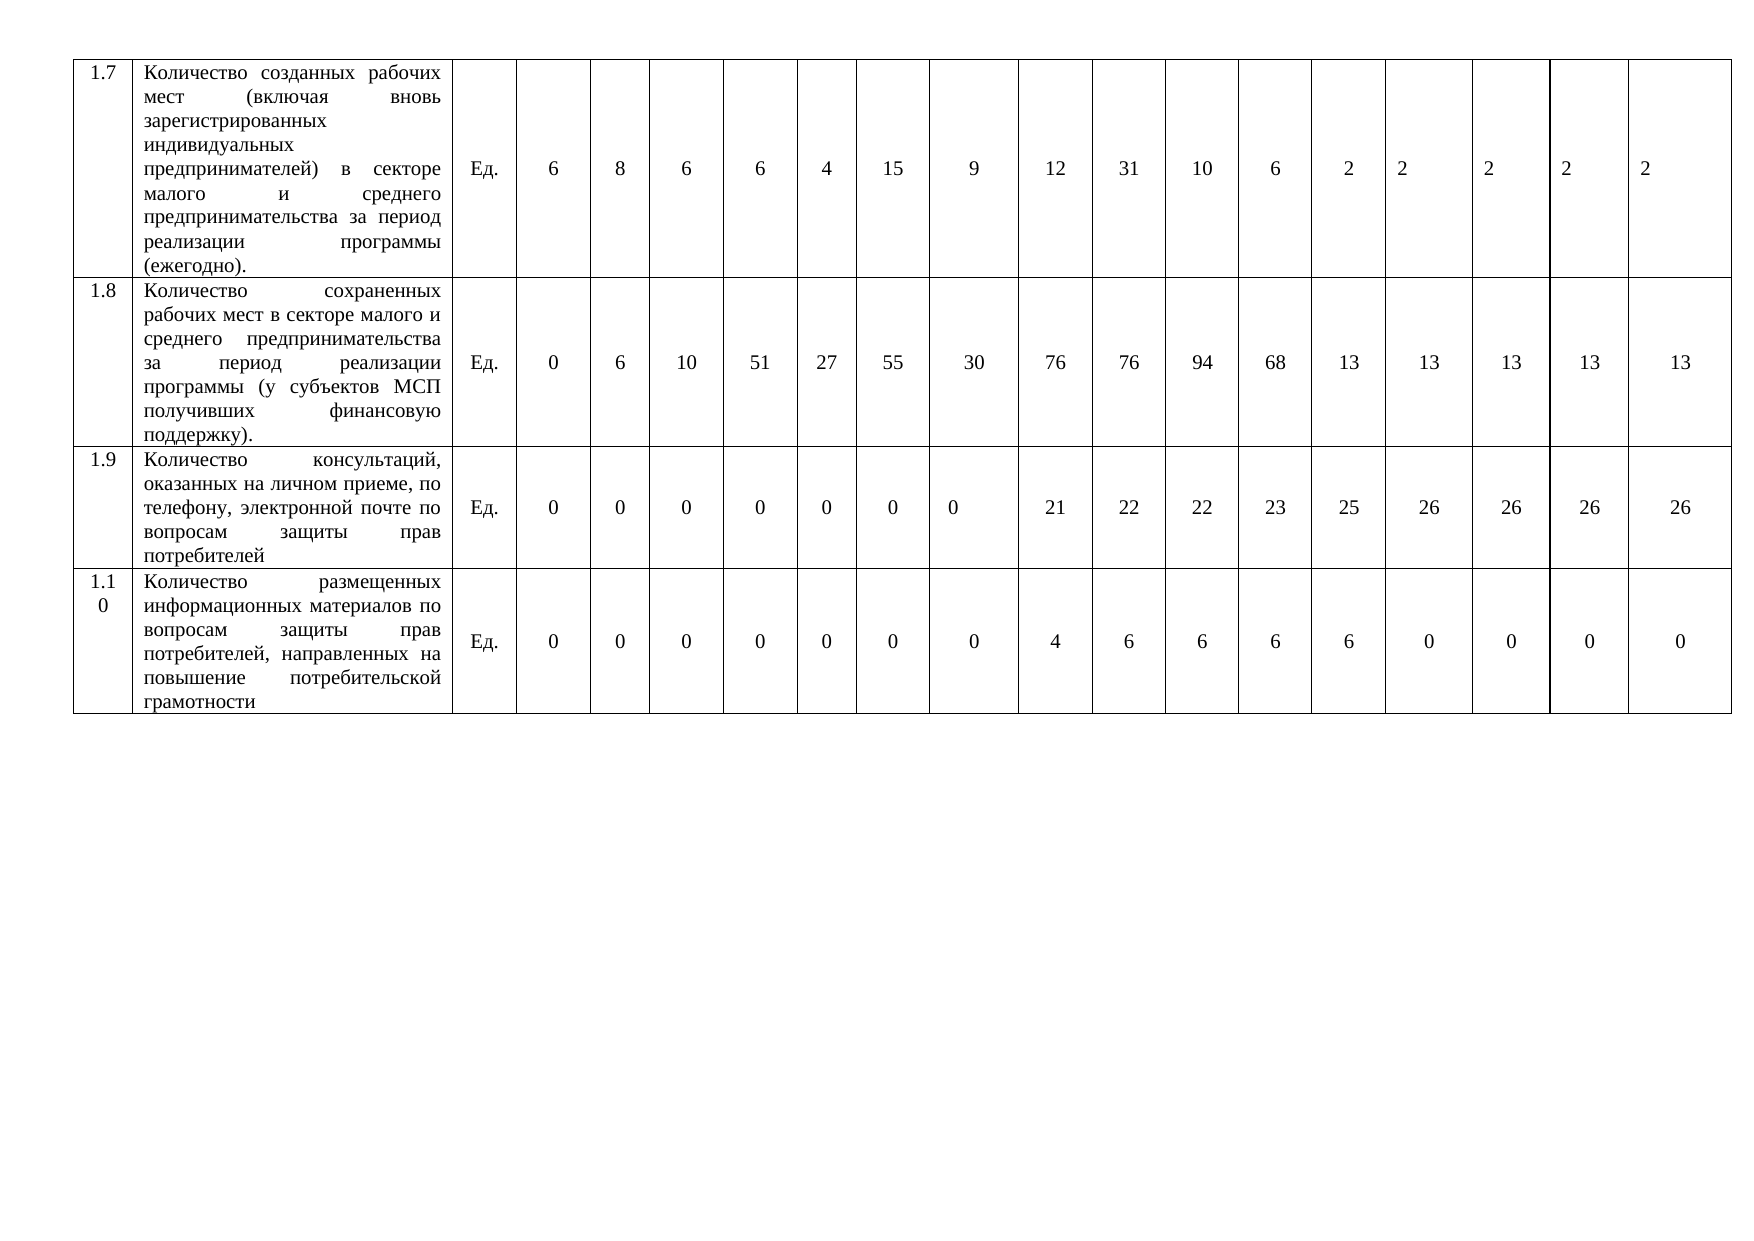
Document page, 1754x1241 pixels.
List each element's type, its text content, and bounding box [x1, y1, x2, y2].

table_cell 2 [1551, 60, 1628, 277]
table_cell 0 [517, 447, 590, 567]
table_cell 10 [650, 278, 723, 446]
table_cell 0 [1386, 569, 1472, 713]
table_cell 6 [1093, 569, 1165, 713]
table_cell 9 [930, 60, 1018, 277]
table_cell 6 [1239, 569, 1311, 713]
table_cell 6 [650, 60, 723, 277]
table_cell 0 [798, 447, 856, 567]
table_cell 0 [857, 447, 929, 567]
table_cell 76 [1093, 278, 1165, 446]
table_cell 30 [930, 278, 1018, 446]
table_cell Количество размещенных информационных материалов по вопросам защиты прав потребителей, направленных на повышение потребительской грамотности [133, 569, 452, 713]
table_cell 1.7 [74, 60, 132, 277]
table_cell 13 [1629, 278, 1731, 446]
table_cell Количество консультаций, оказанных на личном приеме, по телефону, электронной почте по вопросам защиты прав потребителей [133, 447, 452, 567]
table_cell 13 [1473, 278, 1549, 446]
table_cell 6 [1312, 569, 1385, 713]
table_cell 0 [650, 447, 723, 567]
table_cell 6 [591, 278, 649, 446]
table_cell 26 [1473, 447, 1549, 567]
table_cell 0 [724, 447, 797, 567]
table_cell 21 [1019, 447, 1092, 567]
table_cell 27 [798, 278, 856, 446]
table_cell Ед. [453, 447, 516, 567]
table_cell 6 [1239, 60, 1311, 277]
table_cell 23 [1239, 447, 1311, 567]
table_cell Ед. [453, 278, 516, 446]
table_cell 13 [1551, 278, 1628, 446]
table_cell 2 [1312, 60, 1385, 277]
table_cell 13 [1386, 278, 1472, 446]
table_cell 0 [1473, 569, 1549, 713]
table_cell 12 [1019, 60, 1092, 277]
table_cell 22 [1166, 447, 1238, 567]
table_cell 51 [724, 278, 797, 446]
table_cell 68 [1239, 278, 1311, 446]
table_cell 0 [930, 447, 1018, 567]
table_cell 1.10 [74, 569, 132, 713]
table_cell 94 [1166, 278, 1238, 446]
table_cell 8 [591, 60, 649, 277]
table_cell 76 [1019, 278, 1092, 446]
table_cell 22 [1093, 447, 1165, 567]
table_cell Ед. [453, 569, 516, 713]
table_cell 0 [517, 569, 590, 713]
table_cell 26 [1386, 447, 1472, 567]
table_cell 6 [1166, 569, 1238, 713]
table_cell 0 [591, 447, 649, 567]
table_cell 1.8 [74, 278, 132, 446]
table_cell Количество созданных рабочих мест (включая вновь зарегистрированных индивидуальных предпринимателей) в секторе малого и среднего предпринимательства за период реализации программы (ежегодно). [133, 60, 452, 277]
table_cell 26 [1551, 447, 1628, 567]
table_cell 0 [857, 569, 929, 713]
table_cell 0 [517, 278, 590, 446]
table_cell 25 [1312, 447, 1385, 567]
table_cell 1.9 [74, 447, 132, 567]
table_cell 2 [1629, 60, 1731, 277]
table_cell 0 [650, 569, 723, 713]
table_cell 6 [724, 60, 797, 277]
table_cell 6 [517, 60, 590, 277]
table_cell Ед. [453, 60, 516, 277]
table_cell 0 [1551, 569, 1628, 713]
table_cell 13 [1312, 278, 1385, 446]
table_cell 2 [1473, 60, 1549, 277]
table_cell 15 [857, 60, 929, 277]
table_cell 0 [591, 569, 649, 713]
table_cell Количество сохраненных рабочих мест в секторе малого и среднего предпринимательства за период реализации программы (у субъектов МСП получивших финансовую поддержку). [133, 278, 452, 446]
table_cell 0 [724, 569, 797, 713]
table_cell 4 [798, 60, 856, 277]
table_cell 0 [930, 569, 1018, 713]
table_cell 0 [1629, 569, 1731, 713]
table_cell 0 [798, 569, 856, 713]
table_cell 31 [1093, 60, 1165, 277]
table_cell 4 [1019, 569, 1092, 713]
table_cell 2 [1386, 60, 1472, 277]
table_cell 55 [857, 278, 929, 446]
table_cell 10 [1166, 60, 1238, 277]
table_cell 26 [1629, 447, 1731, 567]
